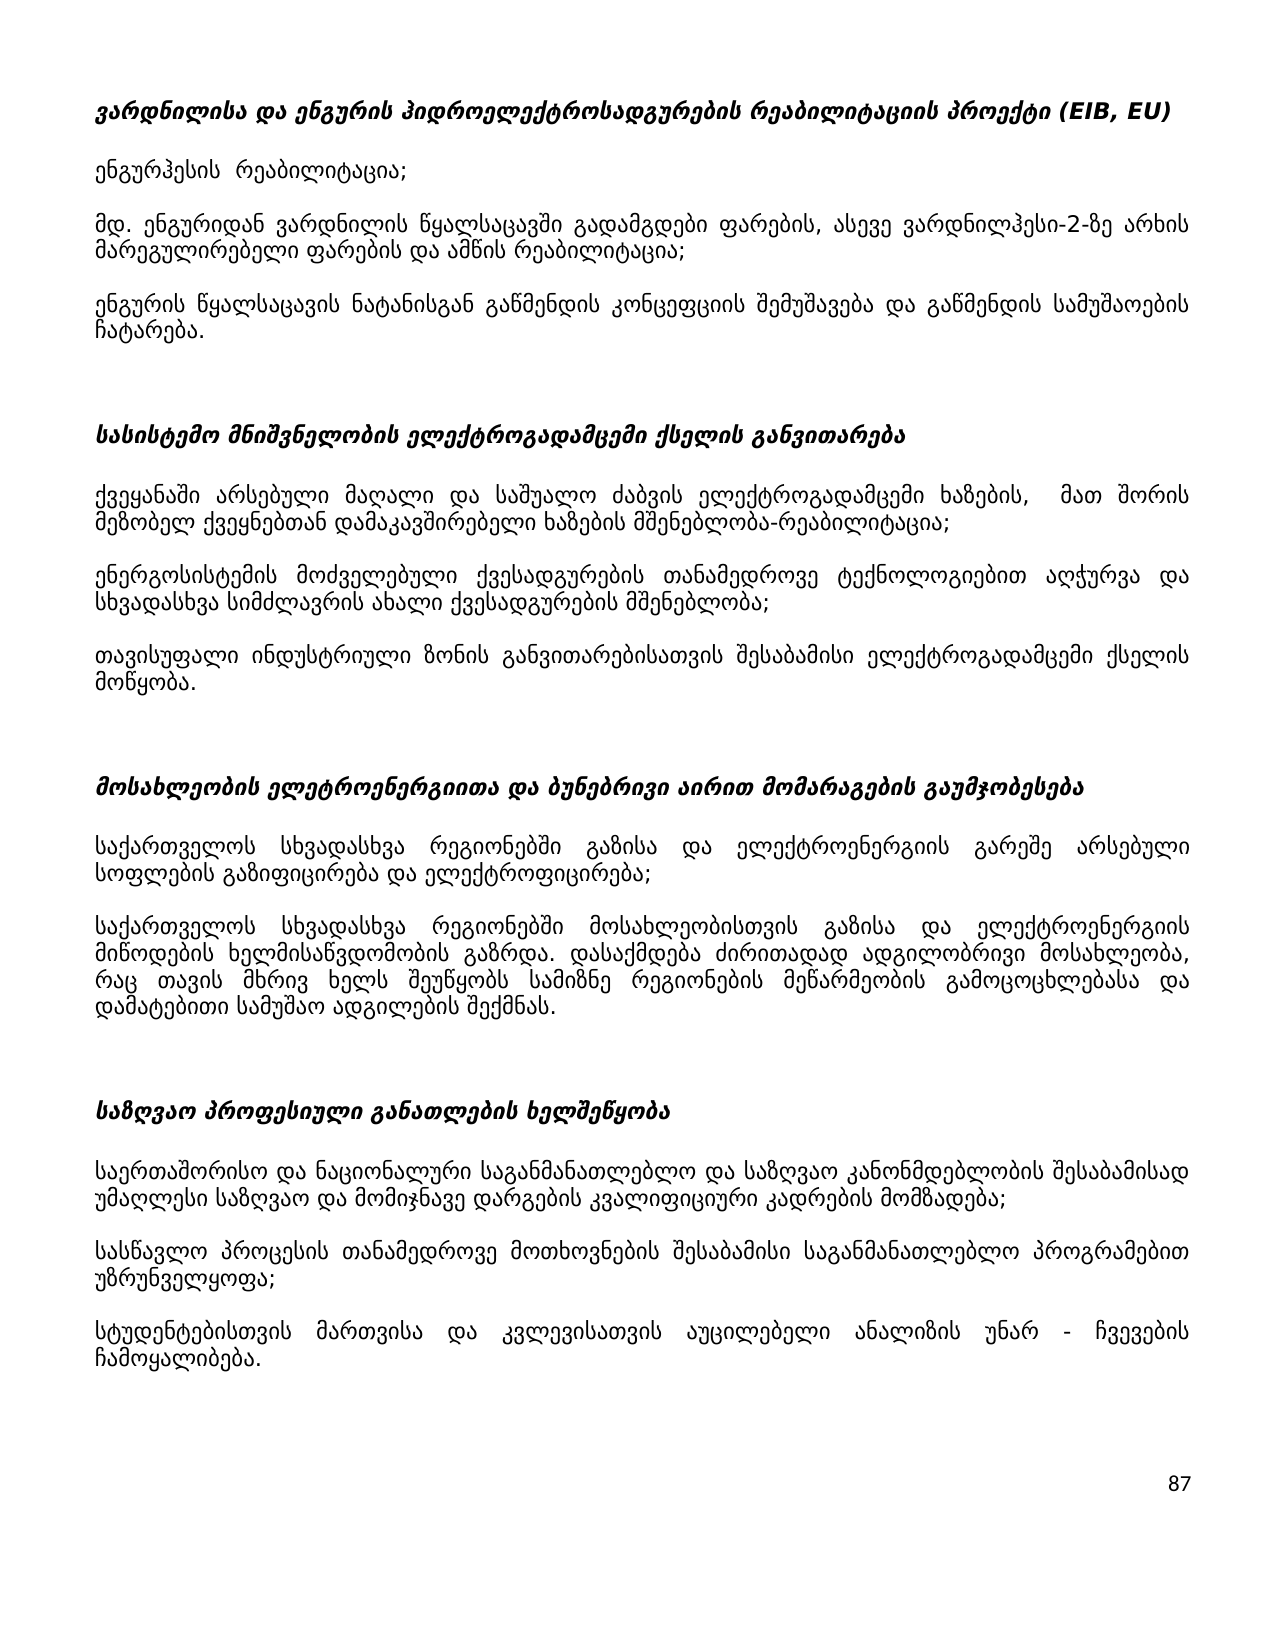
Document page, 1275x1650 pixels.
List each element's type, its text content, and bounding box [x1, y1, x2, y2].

text ქვეყანაში არსებული მაღალი და საშუალო ძაბვის ელექტროგადამცემი ხაზების, მათ შორის მეზობელ ქვეყნებთან დამაკავშირებელი ხაზების მშენებლობა-რეაბილიტაცია; [94, 482, 1191, 536]
subtitle სასისტემო მნიშვნელობის ელექტროგადამცემი ქსელის განვითარება [94, 423, 1191, 449]
subtitle მოსახლეობის ელეტროენერგიითა და ბუნებრივი აირით მომარაგების გაუმჯობესება [94, 774, 1191, 801]
text ენგურის წყალსაცავის ნატანისგან გაწმენდის კონცეფციის შემუშავება და გაწმენდის სამუშაოების ჩატარება. [94, 291, 1191, 344]
subtitle საზღვაო პროფესიული განათლების ხელშეწყობა [94, 1098, 1191, 1125]
text მდ. ენგურიდან ვარდნილის წყალსაცავში გადამგდები ფარების, ასევე ვარდნილჰესი-2-ზე არხის მარეგულირებელი ფარების და ამწის რეაბილიტაცია; [94, 211, 1191, 264]
text საქართველოს სხვადასხვა რეგიონებში გაზისა და ელექტროენერგიის გარეშე არსებული სოფლების გაზიფიცირება და ელექტროფიცირება; [94, 833, 1191, 887]
text თავისუფალი ინდუსტრიული ზონის განვითარებისათვის შესაბამისი ელექტროგადამცემი ქსელის მოწყობა. [94, 642, 1191, 696]
text საერთაშორისო და ნაციონალური საგანმანათლებლო და საზღვაო კანონმდებლობის შესაბამისად უმაღლესი საზღვაო და მომიჯნავე დარგების კვალიფიციური კადრების მომზადება; [94, 1158, 1191, 1211]
subtitle ვარდნილისა და ენგურის ჰიდროელექტროსადგურების რეაბილიტაციის პროექტი (EIB, EU) [94, 98, 1191, 125]
text სტუდენტებისთვის მართვისა და კვლევისათვის აუცილებელი ანალიზის უნარ - ჩვევების ჩამოყალიბება. [94, 1318, 1191, 1371]
text ენერგოსისტემის მოძველებული ქვესადგურების თანამედროვე ტექნოლოგიებით აღჭურვა და სხვადასხვა სიმძლავრის ახალი ქვესადგურების მშენებლობა; [94, 562, 1191, 616]
text სასწავლო პროცესის თანამედროვე მოთხოვნების შესაბამისი საგანმანათლებლო პროგრამებით უზრუნველყოფა; [94, 1238, 1191, 1291]
text ენგურჰესის რეაბილიტაცია; [94, 158, 1191, 184]
text საქართველოს სხვადასხვა რეგიონებში მოსახლეობისთვის გაზისა და ელექტროენერგიის მიწოდების ხელმისაწვდომობის გაზრდა. დასაქმდება ძირითადად ადგილობრივი მოსახლეობა, რაც თავის მხრივ ხელს შეუწყობს სამიზნე რეგიონების მეწარმეობის გამოცოცხლებასა და დამატებითი სამუშაო ადგილების შექმნას. [94, 913, 1191, 1020]
